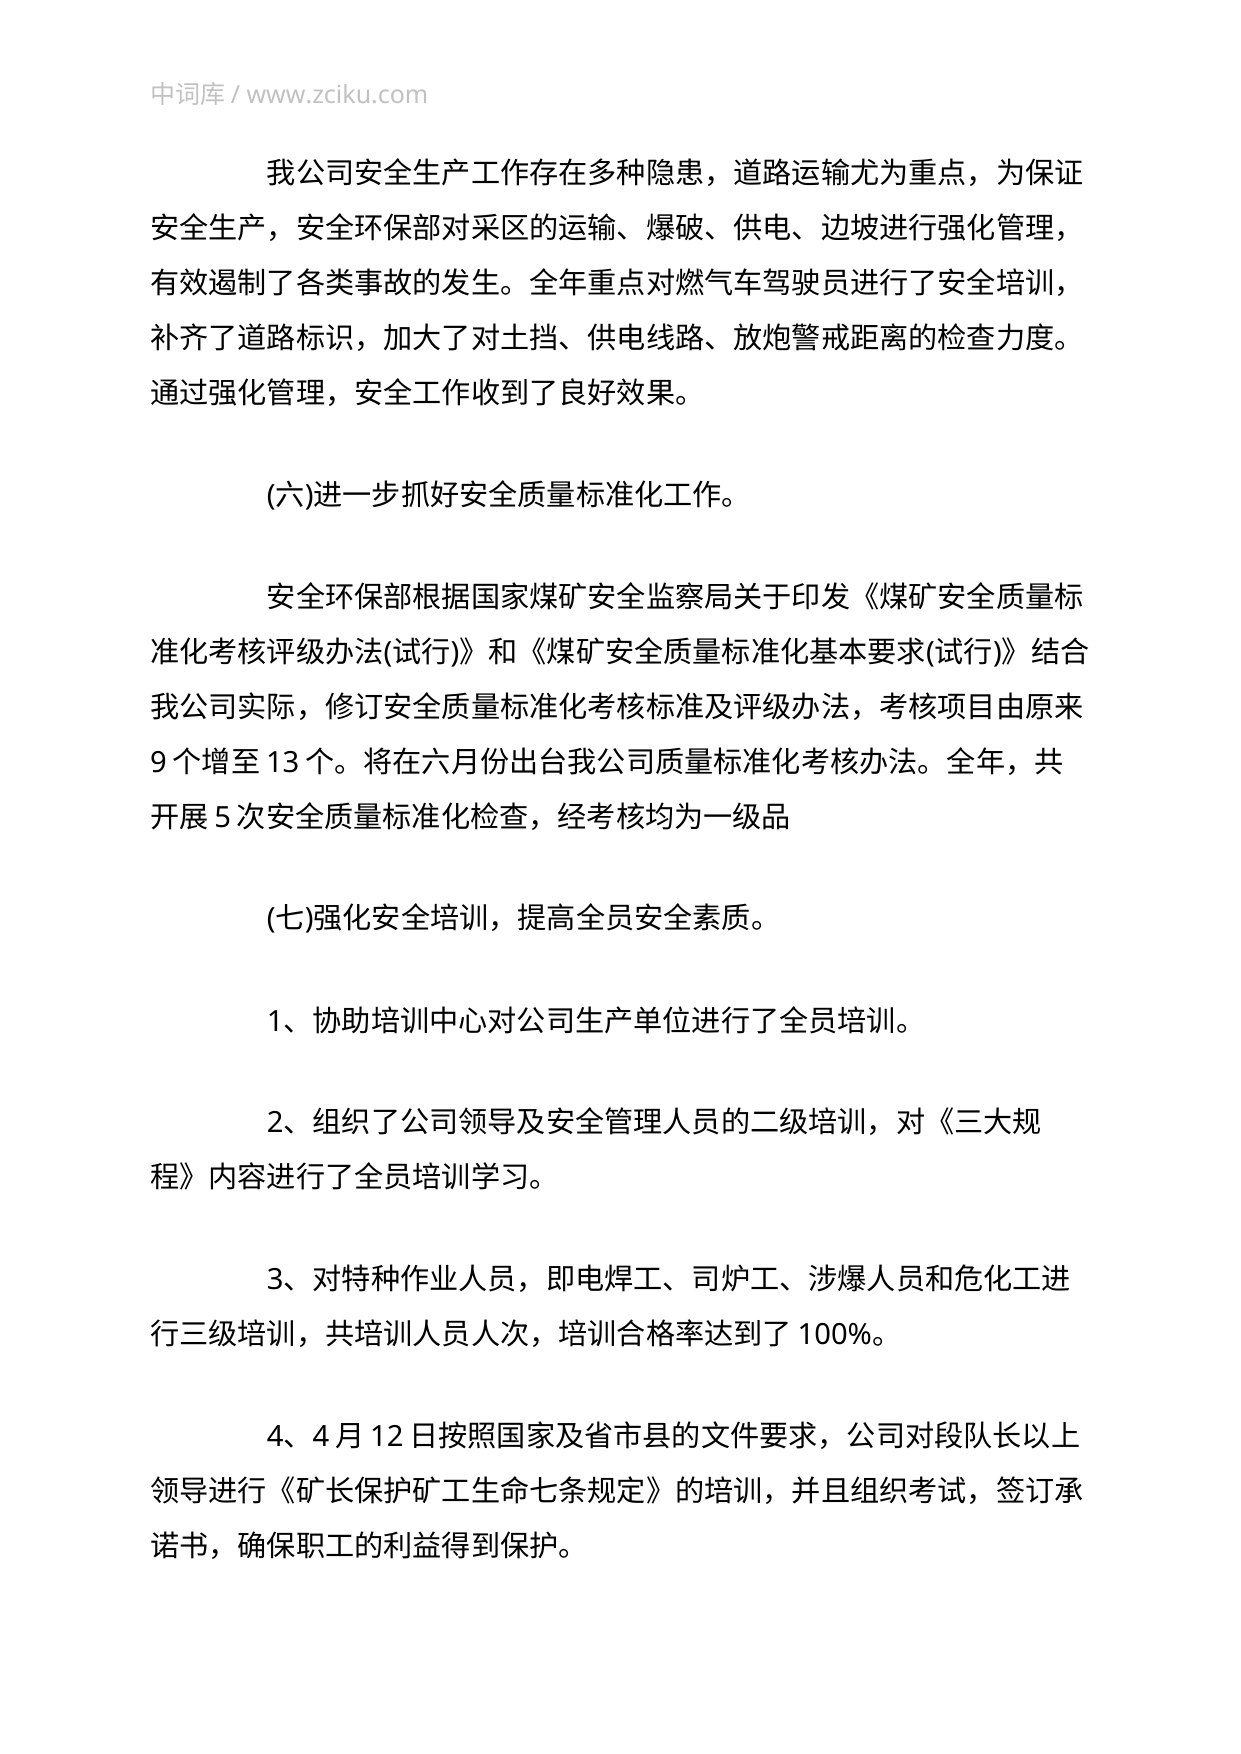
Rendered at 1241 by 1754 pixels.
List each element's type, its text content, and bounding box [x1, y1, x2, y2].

text (七)强化安全培训，提高全员安全素质。 [150, 895, 1090, 937]
text (六)进一步抓好安全质量标准化工作。 [150, 471, 1090, 514]
text 3、对特种作业人员，即电焊工、司炉工、涉爆人员和危化工进行三级培训，共培训人员人次，培训合格率达到了100%。 [150, 1256, 1090, 1353]
text 安全环保部根据国家煤矿安全监察局关于印发《煤矿安全质量标准化考核评级办法(试行)》和《煤矿安全质量标准化基本要求(试行)》结合我公司实际，修订安全质量标准化考核标准及评级办法，考核项目由原来9个增至13个。将在六月份出台我公司质量标准化考核办法。全年，共开展5次安全质量标准化检查，经考核均为一级品 [150, 573, 1090, 836]
text 4、4月12日按照国家及省市县的文件要求，公司对段队长以上领导进行《矿长保护矿工生命七条规定》的培训，并且组织考试，签订承诺书，确保职工的利益得到保护。 [150, 1413, 1090, 1565]
text 1、协助培训中心对公司生产单位进行了全员培训。 [150, 997, 1090, 1039]
text 我公司安全生产工作存在多种隐患，道路运输尤为重点，为保证安全生产，安全环保部对采区的运输、爆破、供电、边坡进行强化管理，有效遏制了各类事故的发生。全年重点对燃气车驾驶员进行了安全培训，补齐了道路标识，加大了对土挡、供电线路、放炮警戒距离的检查力度。通过强化管理，安全工作收到了良好效果。 [150, 150, 1090, 412]
text 2、组织了公司领导及安全管理人员的二级培训，对《三大规程》内容进行了全员培训学习。 [150, 1099, 1090, 1196]
